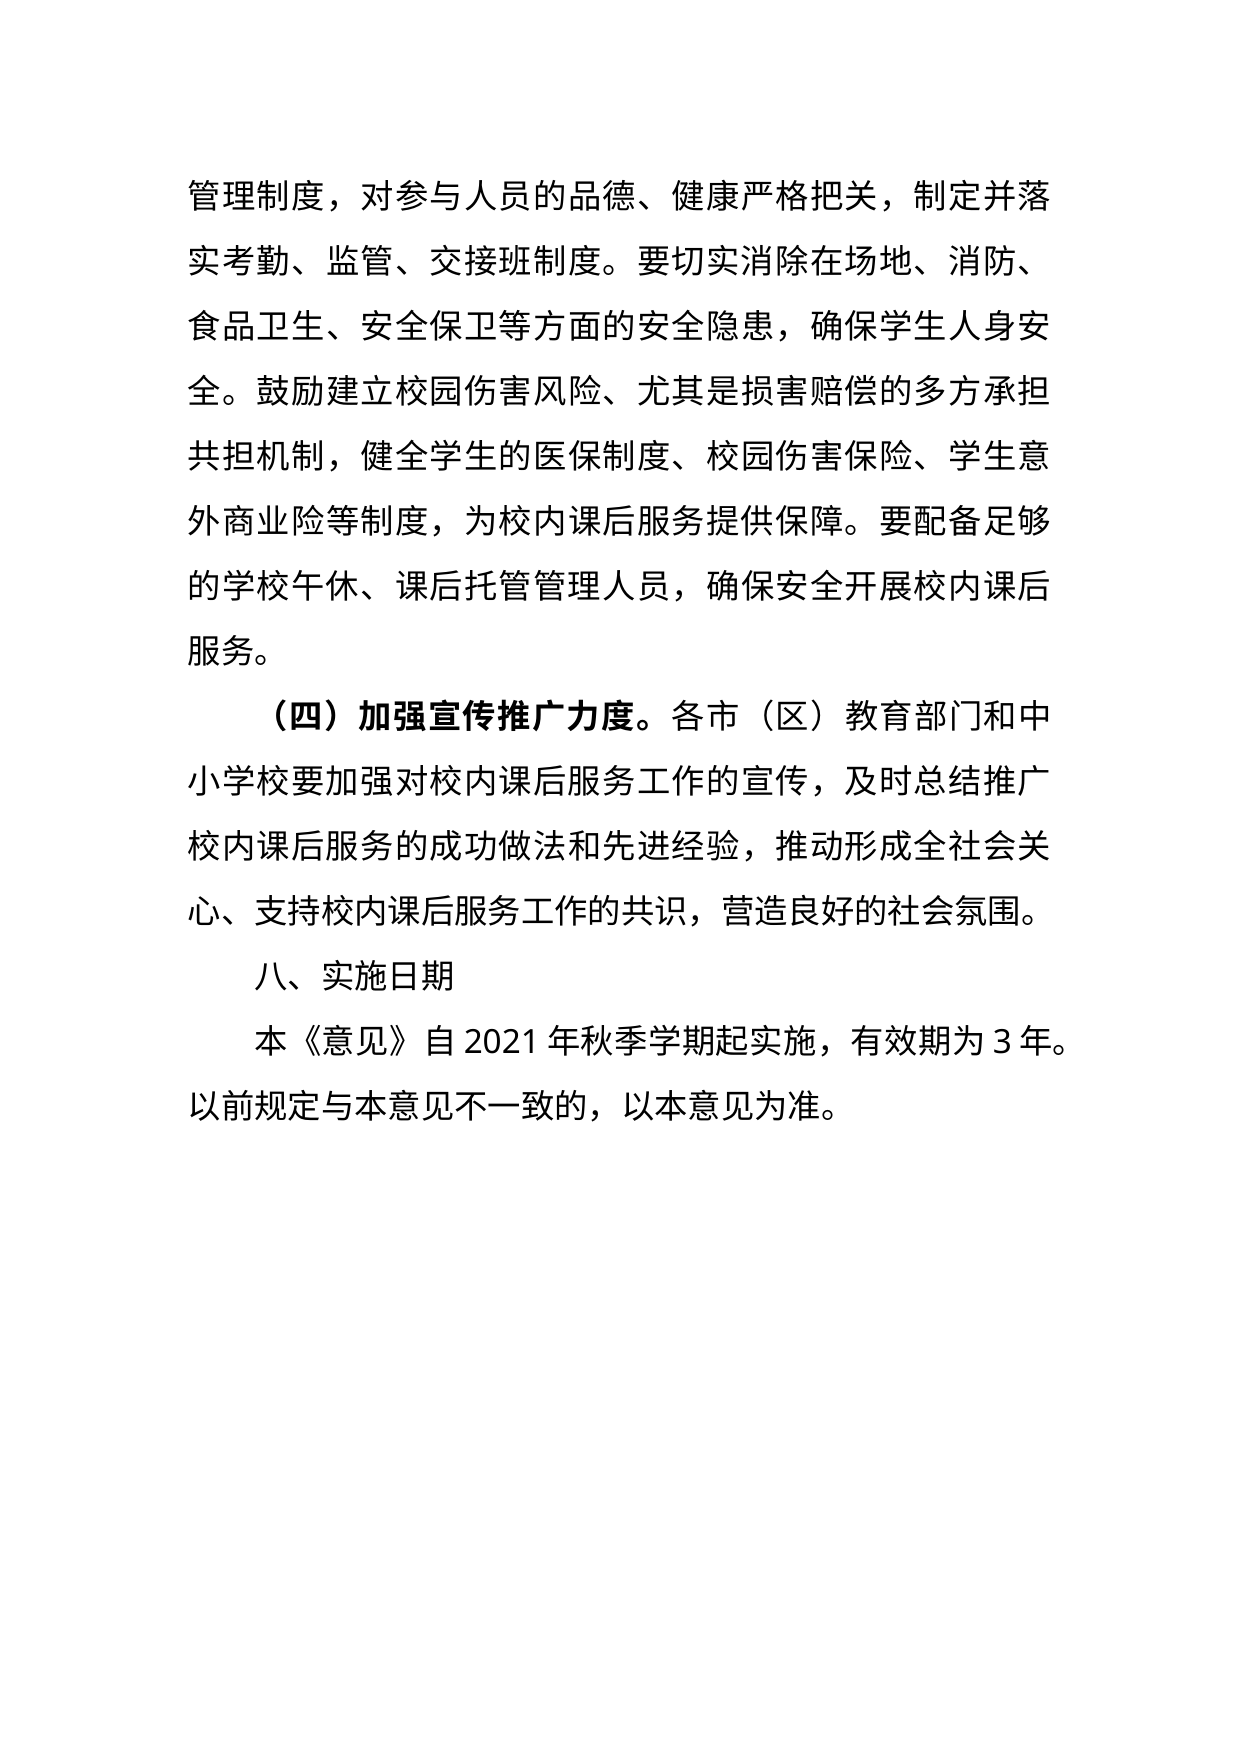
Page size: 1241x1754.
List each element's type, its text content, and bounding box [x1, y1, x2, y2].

text 八、实施日期 [187, 942, 1053, 1007]
text （四）加强宣传推广力度。各市（区）教育部门和中小学校要加强对校内课后服务工作的宣传，及时总结推广校内课后服务的成功做法和先进经验，推动形成全社会关心、支持校内课后服务工作的共识，营造良好的社会氛围。 [187, 682, 1053, 942]
text 本《意见》自2021年秋季学期起实施，有效期为3年。以前规定与本意见不一致的，以本意见为准。 [187, 1007, 1053, 1137]
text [187, 162, 1053, 682]
